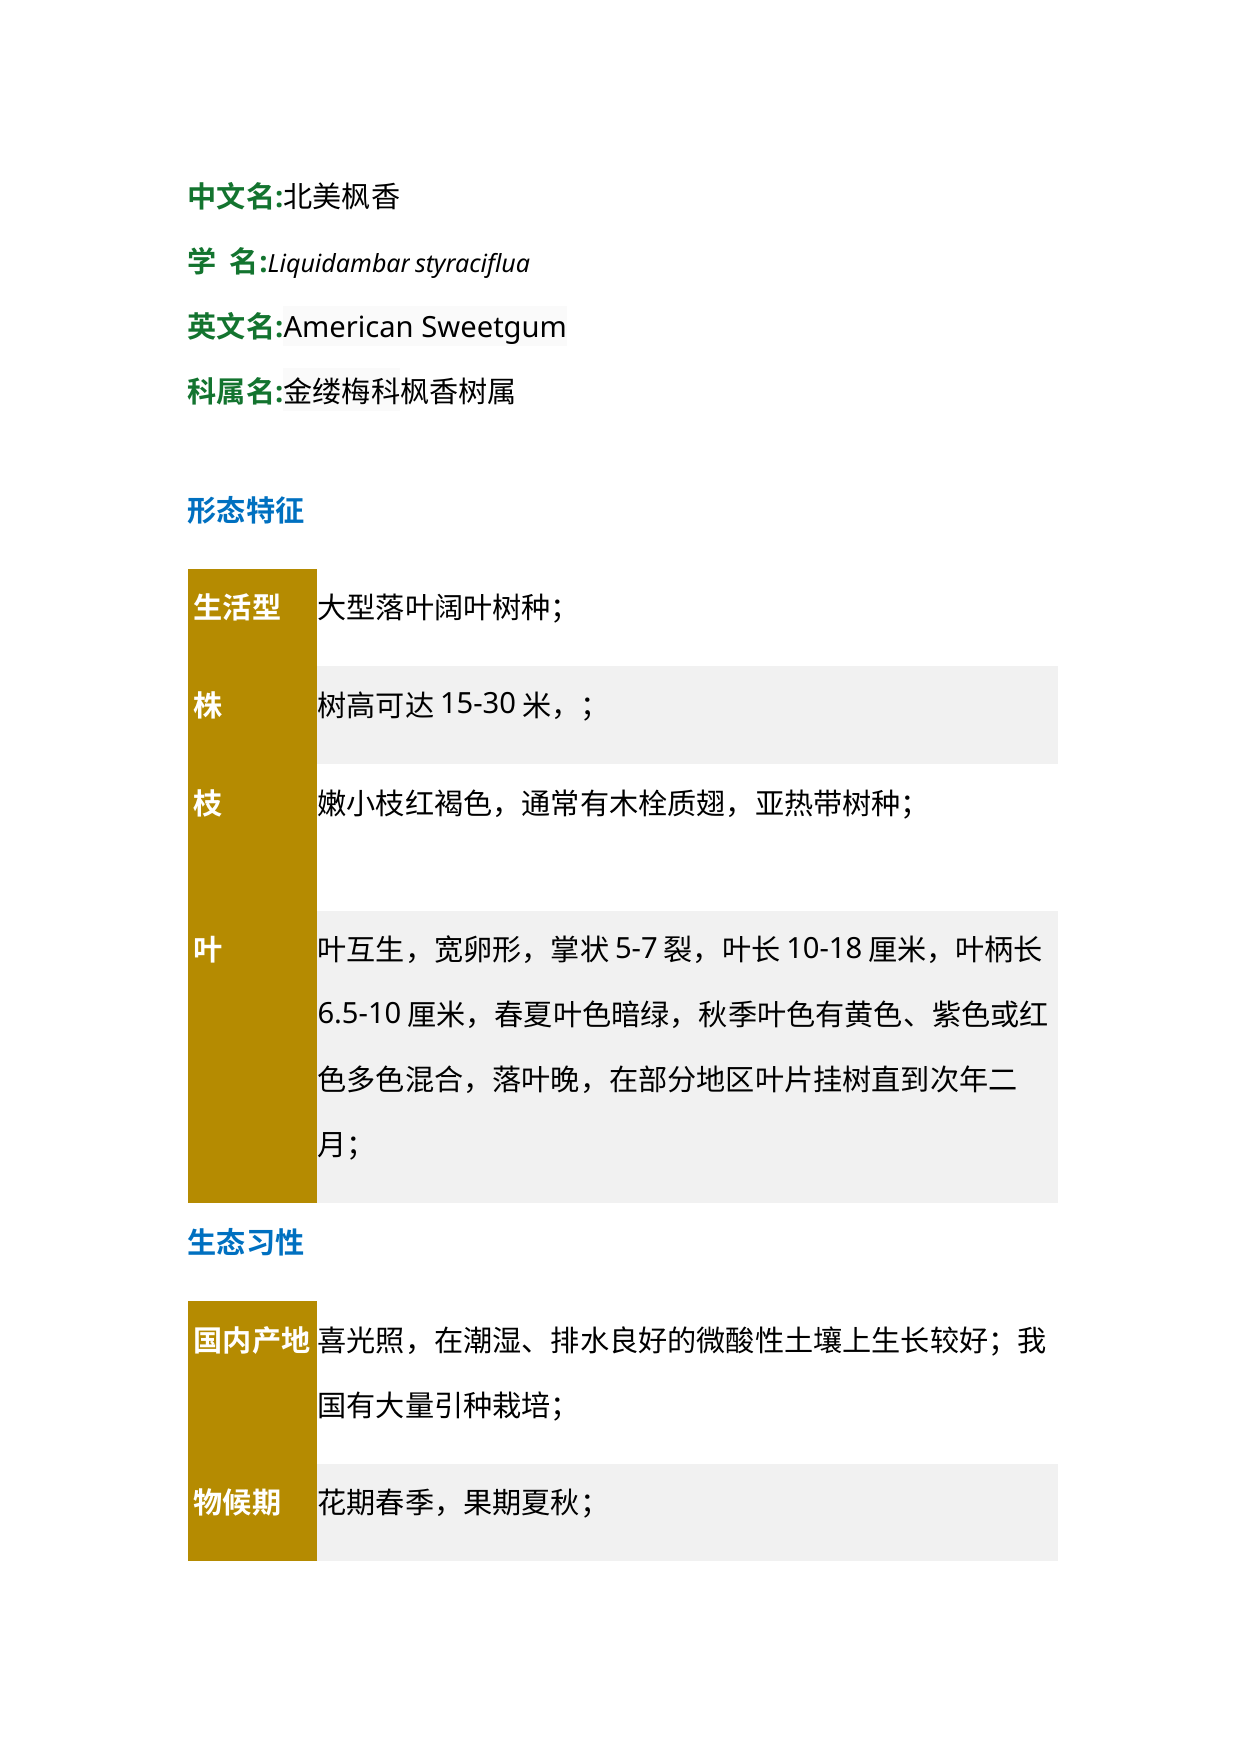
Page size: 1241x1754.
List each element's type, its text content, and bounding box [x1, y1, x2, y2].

text 学 名:Liquidambar styraciflua [187, 227, 1053, 292]
table_cell 嫩小枝红褐色，通常有木栓质翅，亚热带树种； [317, 764, 1058, 911]
table_cell 株 [188, 666, 317, 764]
table_cell 叶 [188, 911, 317, 1203]
table_header 国内产地 [188, 1301, 317, 1464]
table_header 生活型 [188, 569, 317, 666]
text 生态习性 [187, 1219, 1053, 1284]
table_cell 树高可达15-30米，； [317, 666, 1058, 764]
table_cell 花期春季，果期夏秋； [317, 1464, 1058, 1561]
text 科属名:金缕梅科枫香树属 [187, 357, 1053, 422]
text 英文名:American Sweetgum [187, 292, 1053, 357]
table_header 喜光照，在潮湿、排水良好的微酸性土壤上生长较好；我国有大量引种栽培； [317, 1301, 1058, 1464]
text 中文名:北美枫香 [187, 162, 1053, 227]
table_cell 物候期 [188, 1464, 317, 1561]
table_cell 枝 [188, 764, 317, 911]
text 形态特征 [187, 487, 1053, 552]
table_cell 叶互生，宽卵形，掌状5-7裂，叶长10-18厘米，叶柄长6.5-10厘米，春夏叶色暗绿，秋季叶色有黄色、紫色或红色多色混合，落叶晚，在部分地区叶片挂树直到次年二月； [317, 911, 1058, 1203]
table_header 大型落叶阔叶树种； [317, 569, 1058, 666]
